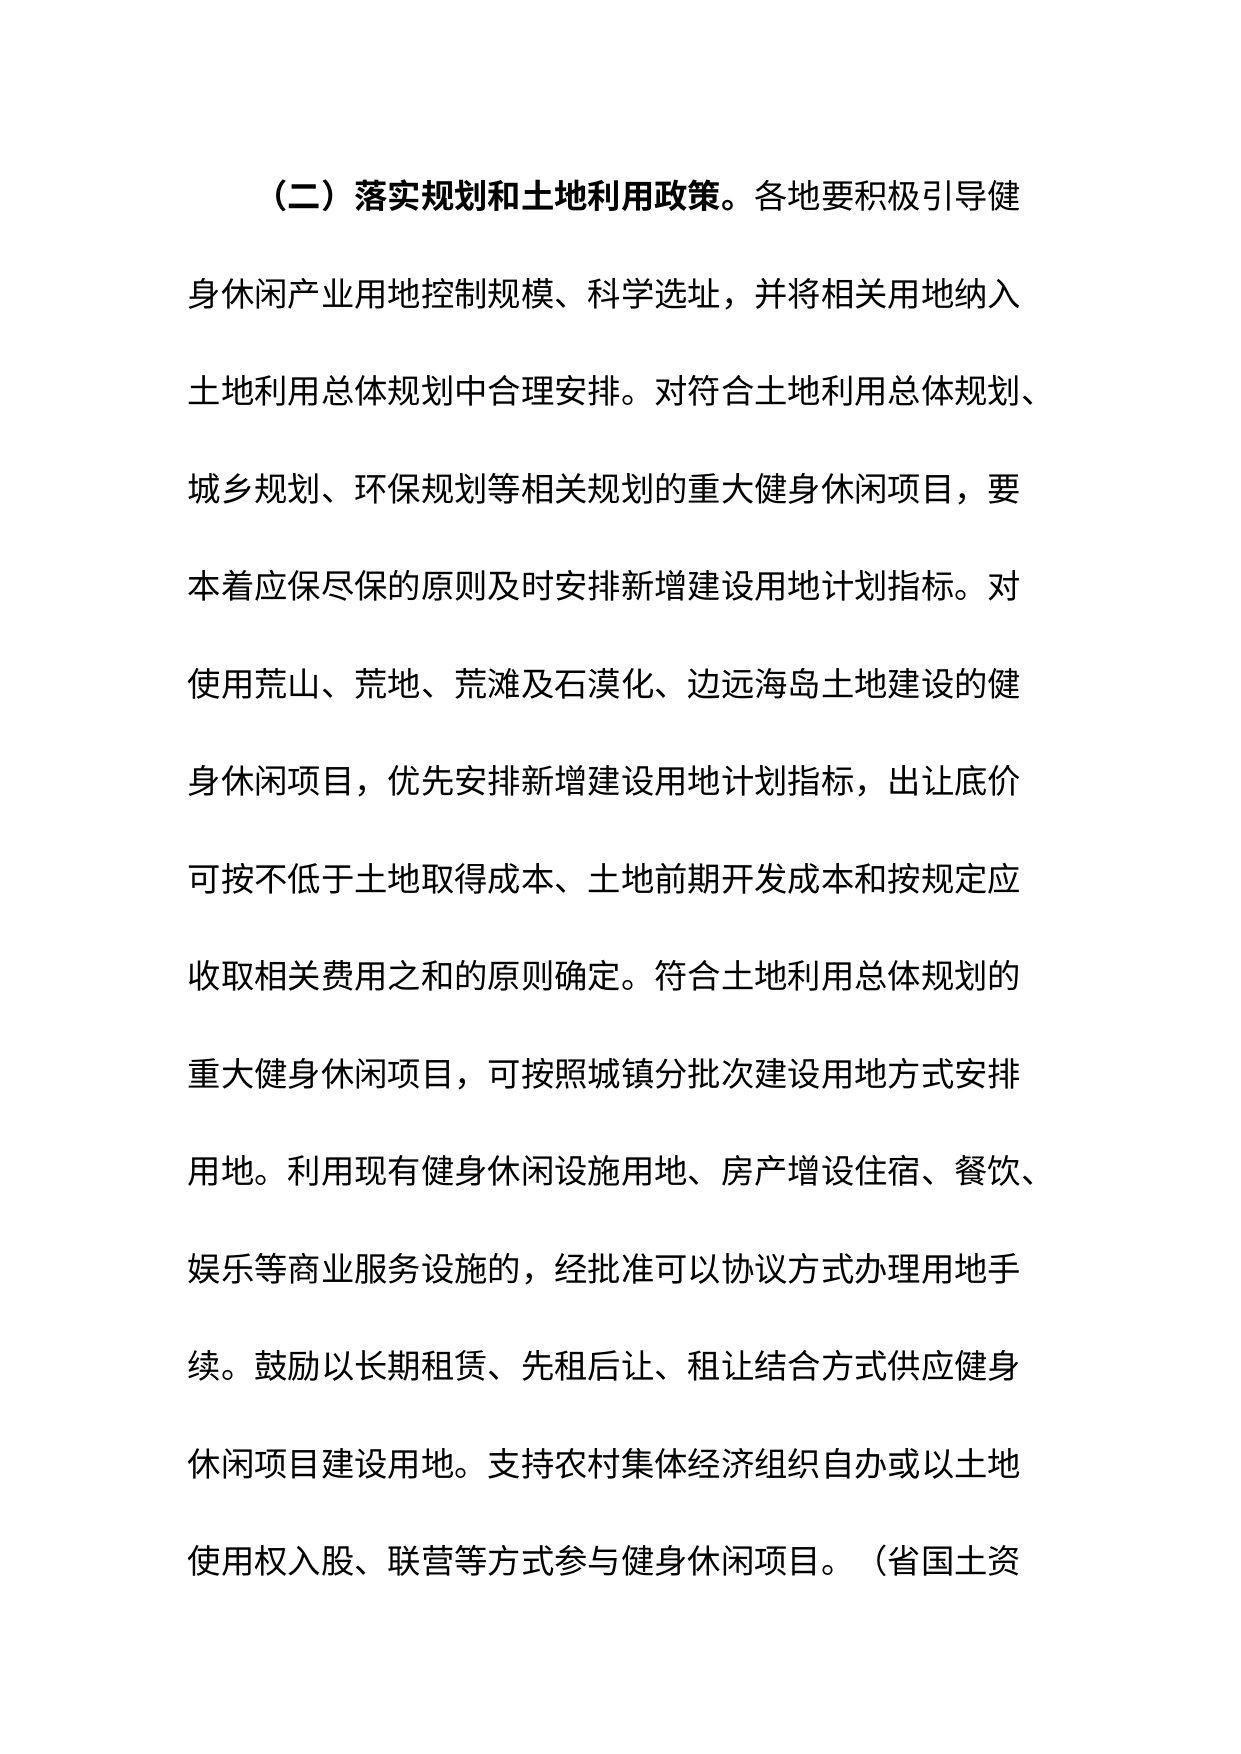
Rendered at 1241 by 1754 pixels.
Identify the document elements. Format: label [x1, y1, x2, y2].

text [187, 162, 1053, 1592]
